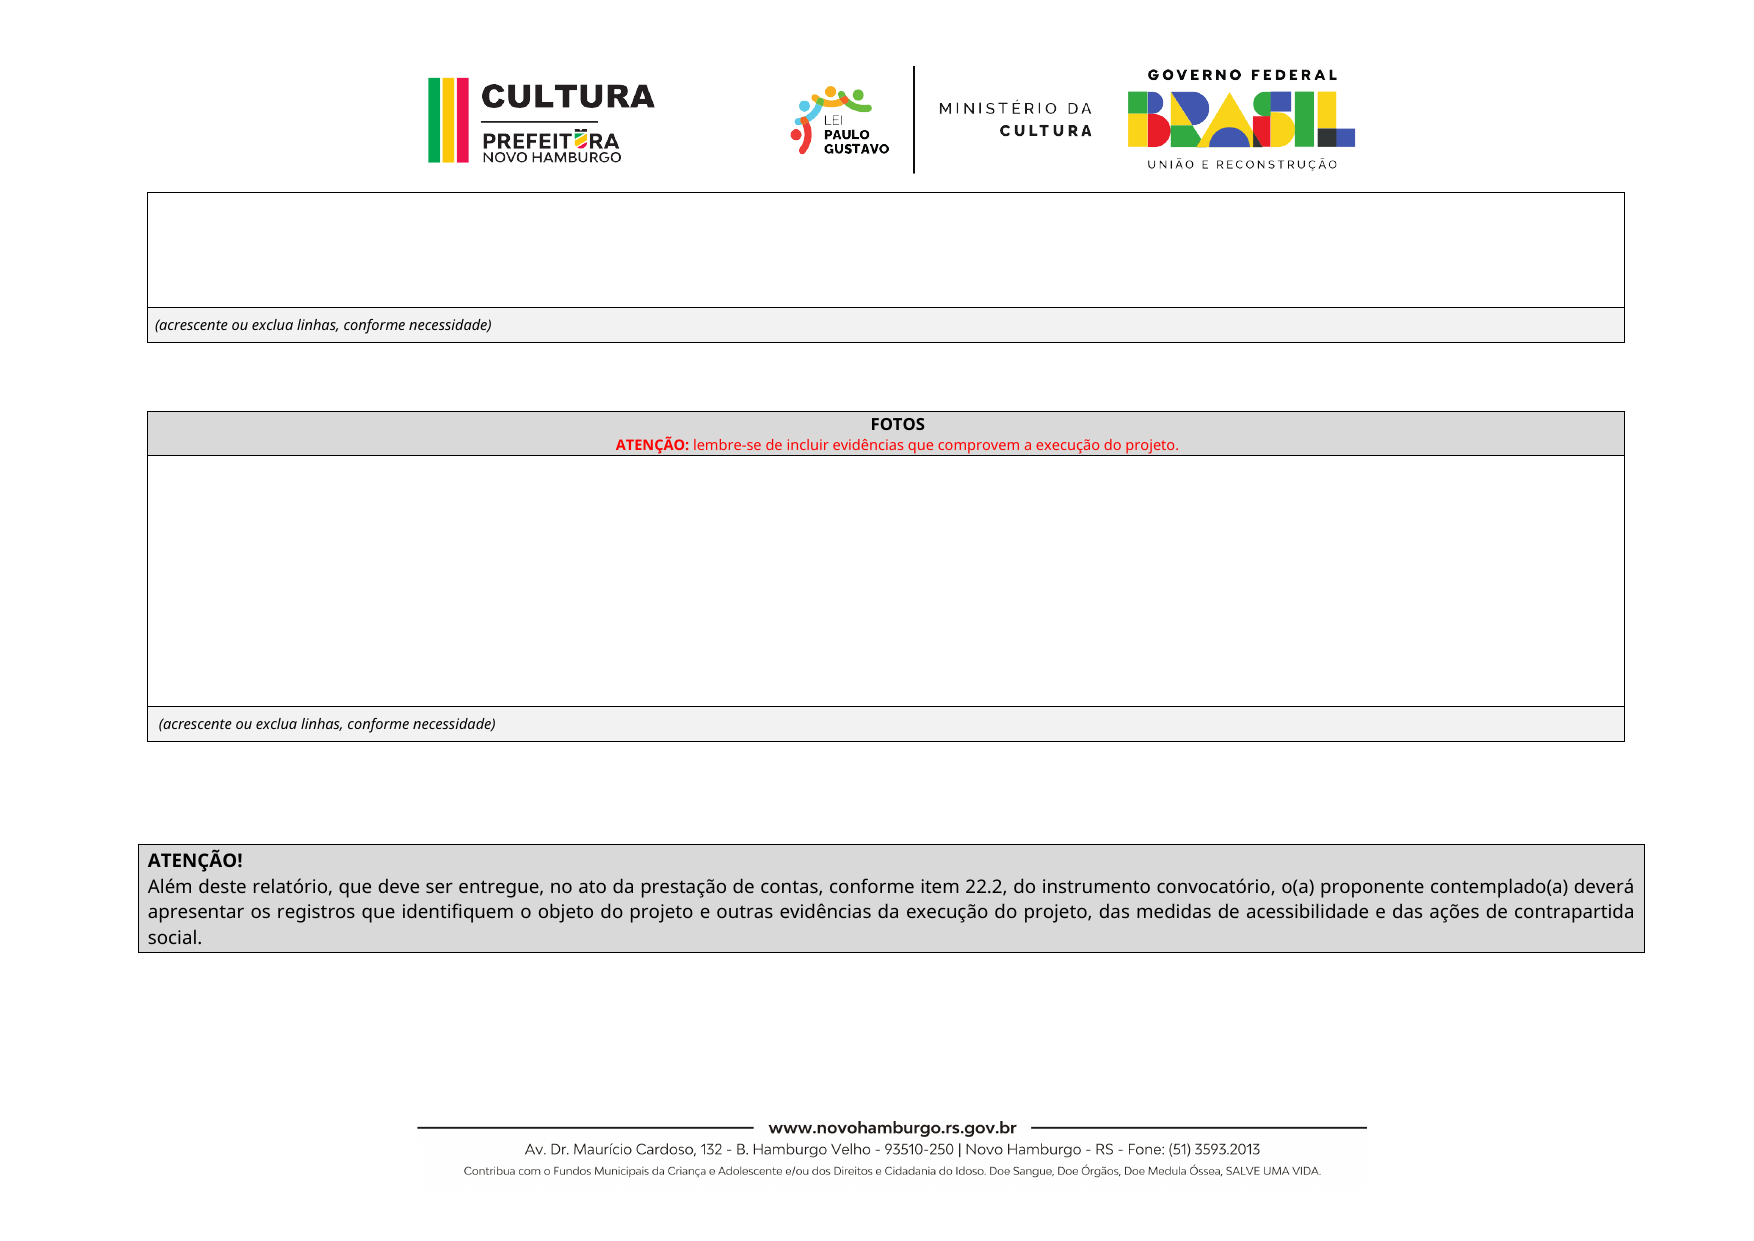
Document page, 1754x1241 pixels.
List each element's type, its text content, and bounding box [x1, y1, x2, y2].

picture [428, 66, 1356, 174]
table_header FOTOS ATENÇÃO: lembre-se de incluir evidências que comprovem a execução do projeto. [148, 412, 1624, 455]
table_cell [148, 193, 1624, 307]
text ATENÇÃO! [139, 845, 1644, 870]
table_cell (acrescente ou exclua linhas, conforme necessidade) [148, 308, 1624, 342]
table_cell [148, 456, 1624, 706]
text Além deste relatório, que deve ser entregue, no ato da prestação de contas, conforme item 22.2, do instrumento convocatório, o(a) proponente contemplado(a) deverá apresentar os registros que identifiquem o objeto do projeto e outras evidências da execução do projeto, das medidas de acessibilidade e das ações de contrapartida social. [139, 870, 1644, 952]
picture [417, 1121, 1367, 1190]
table_cell (acrescente ou exclua linhas, conforme necessidade) [148, 707, 1624, 741]
